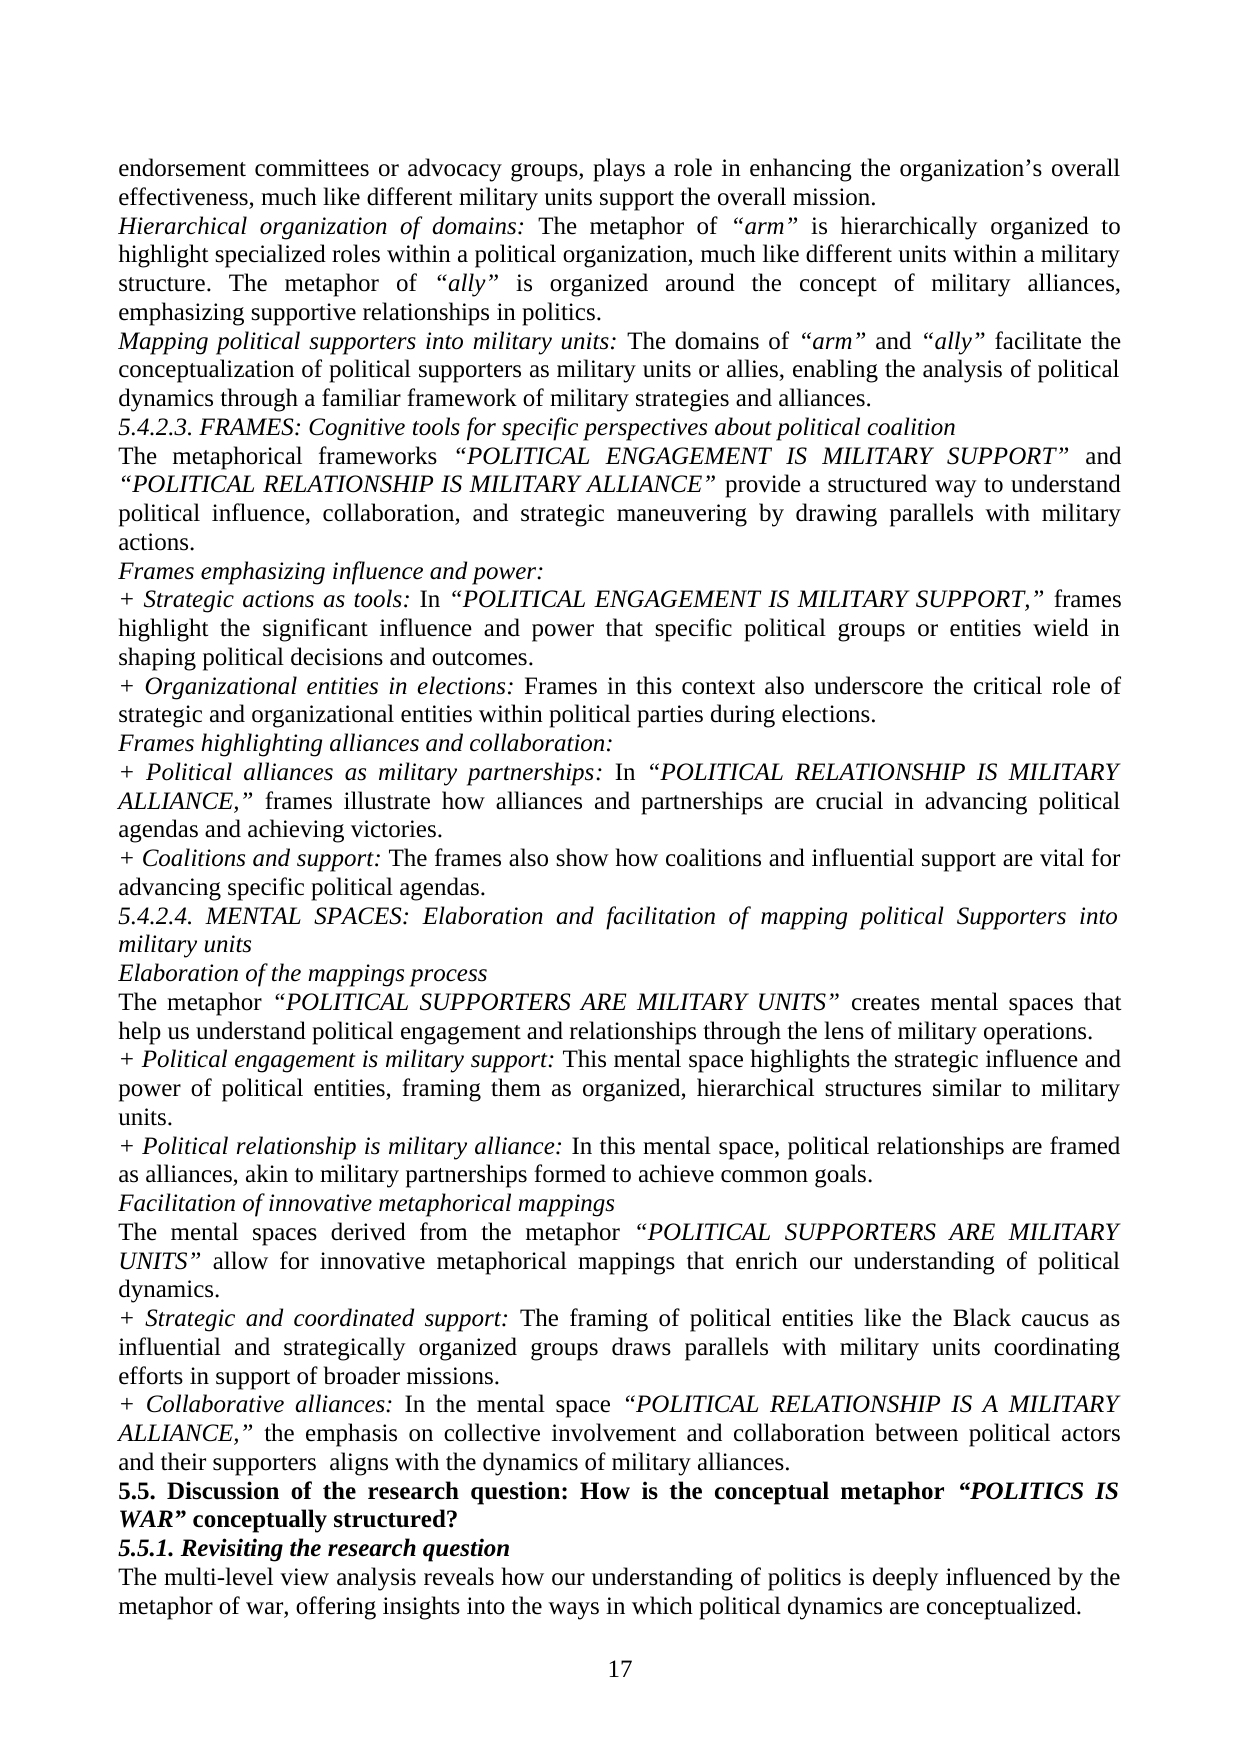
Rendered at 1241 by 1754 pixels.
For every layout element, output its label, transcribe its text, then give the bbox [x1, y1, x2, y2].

text Mapping political supporters into military units: The domains of “arm” and “ally” facilitate the conceptualization of political supporters as military units or allies, enabling the analysis of political dynamics through a familiar framework of military strategies and alliances. [118, 326, 1121, 412]
text + Strategic and coordinated support: The framing of political entities like the Black caucus as influential and strategically organized groups draws parallels with military units coordinating efforts in support of broader missions. [118, 1303, 1121, 1389]
text + Organizational entities in elections: Frames in this context also underscore the critical role of strategic and organizational entities within political parties during elections. [118, 671, 1121, 728]
text + Political engagement is military support: This mental space highlights the strategic influence and power of political entities, framing them as organized, hierarchical structures similar to military units. [118, 1044, 1121, 1131]
text The metaphorical frameworks “POLITICAL ENGAGEMENT IS MILITARY SUPPORT” and “POLITICAL RELATIONSHIP IS MILITARY ALLIANCE” provide a structured way to understand political influence, collaboration, and strategic maneuvering by drawing parallels with military actions. [118, 441, 1121, 556]
text 5.4.2.3. FRAMES: Cognitive tools for specific perspectives about political coalition [118, 412, 1121, 441]
text Frames emphasizing influence and power: [118, 556, 1121, 584]
text + Collaborative alliances: In the mental space “POLITICAL RELATIONSHIP IS A MILITARY ALLIANCE,” the emphasis on collective involvement and collaboration between political actors and their supporters aligns with the dynamics of military alliances. [118, 1389, 1121, 1476]
text The mental spaces derived from the metaphor “POLITICAL SUPPORTERS ARE MILITARY UNITS” allow for innovative metaphorical mappings that enrich our understanding of political dynamics. [118, 1217, 1121, 1303]
text The metaphor “POLITICAL SUPPORTERS ARE MILITARY UNITS” creates mental spaces that help us understand political engagement and relationships through the lens of military operations. [118, 987, 1121, 1044]
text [118, 153, 1121, 211]
text + Coalitions and support: The frames also show how coalitions and influential support are vital for advancing specific political agendas. [118, 843, 1121, 901]
text Hierarchical organization of domains: The metaphor of “arm” is hierarchically organized to highlight specialized roles within a political organization, much like different units within a military structure. The metaphor of “ally” is organized around the concept of military alliances, emphasizing supportive relationships in politics. [118, 211, 1121, 326]
text + Political alliances as military partnerships: In “POLITICAL RELATIONSHIP IS MILITARY ALLIANCE,” frames illustrate how alliances and partnerships are crucial in advancing political agendas and achieving victories. [118, 757, 1121, 843]
text Facilitation of innovative metaphorical mappings [118, 1188, 1121, 1217]
text Elaboration of the mappings process [118, 958, 1121, 987]
text 5.5.1. Revisiting the research question [118, 1533, 1121, 1562]
text Frames highlighting alliances and collaboration: [118, 728, 1121, 757]
text 5.5. Discussion of the research question: How is the conceptual metaphor “POLITICS IS WAR” conceptually structured? [118, 1476, 1121, 1533]
text The multi-level view analysis reveals how our understanding of politics is deeply influenced by the metaphor of war, offering insights into the ways in which political dynamics are conceptualized. [118, 1562, 1121, 1619]
text + Political relationship is military alliance: In this mental space, political relationships are framed as alliances, akin to military partnerships formed to achieve common goals. [118, 1131, 1121, 1188]
text + Strategic actions as tools: In “POLITICAL ENGAGEMENT IS MILITARY SUPPORT,” frames highlight the significant influence and power that specific political groups or entities wield in shaping political decisions and outcomes. [118, 584, 1121, 671]
text 5.4.2.4. MENTAL SPACES: Elaboration and facilitation of mapping political Supporters into military units [118, 901, 1121, 958]
